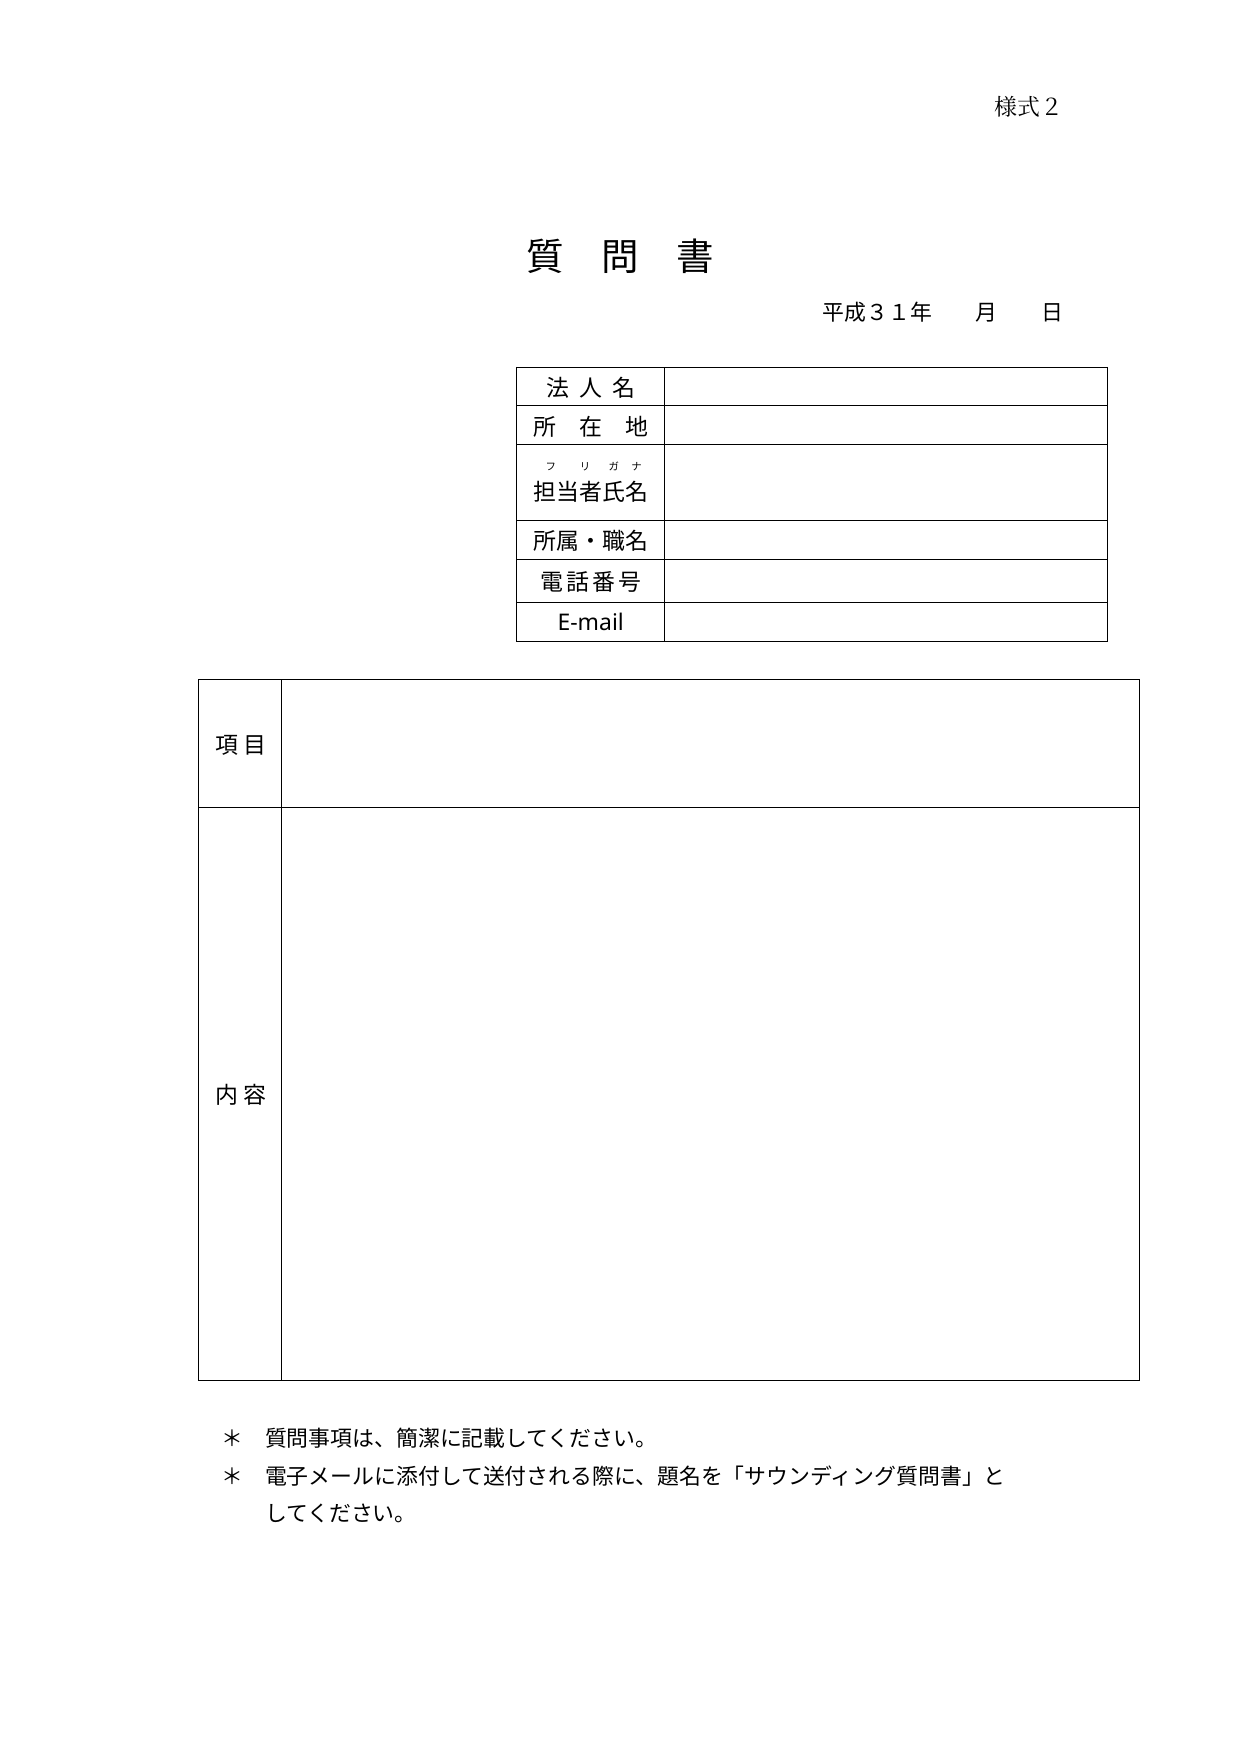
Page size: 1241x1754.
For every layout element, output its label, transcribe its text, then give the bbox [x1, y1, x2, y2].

text ＊ 質問事項は、簡潔に記載してください。 [177, 1418, 988, 1456]
table_cell [282, 808, 1139, 1380]
table_cell [665, 445, 1107, 520]
table_cell [665, 560, 1107, 602]
table_header [282, 680, 1139, 807]
table_cell 内 容 [199, 808, 281, 1380]
table_cell [665, 603, 1107, 641]
table_cell 所 在 地 [517, 406, 664, 444]
table_cell 所属・職名 [517, 521, 664, 558]
table_header [665, 368, 1107, 405]
table_cell E-mail [517, 603, 664, 641]
text してください。 [177, 1493, 1063, 1531]
table_cell [665, 521, 1107, 558]
text 平成３１年 月 日 [177, 292, 1063, 329]
text 質 問 書 [177, 217, 1063, 292]
table_cell 電話番号 [517, 560, 664, 602]
text ＊ 電子メールに添付して送付される際に、題名を「サウンディング質問書」と [177, 1456, 1063, 1493]
table_header 法人名 [517, 368, 664, 405]
table_header 項 目 [199, 680, 281, 807]
table_cell [517, 445, 664, 520]
table_cell [665, 406, 1107, 444]
